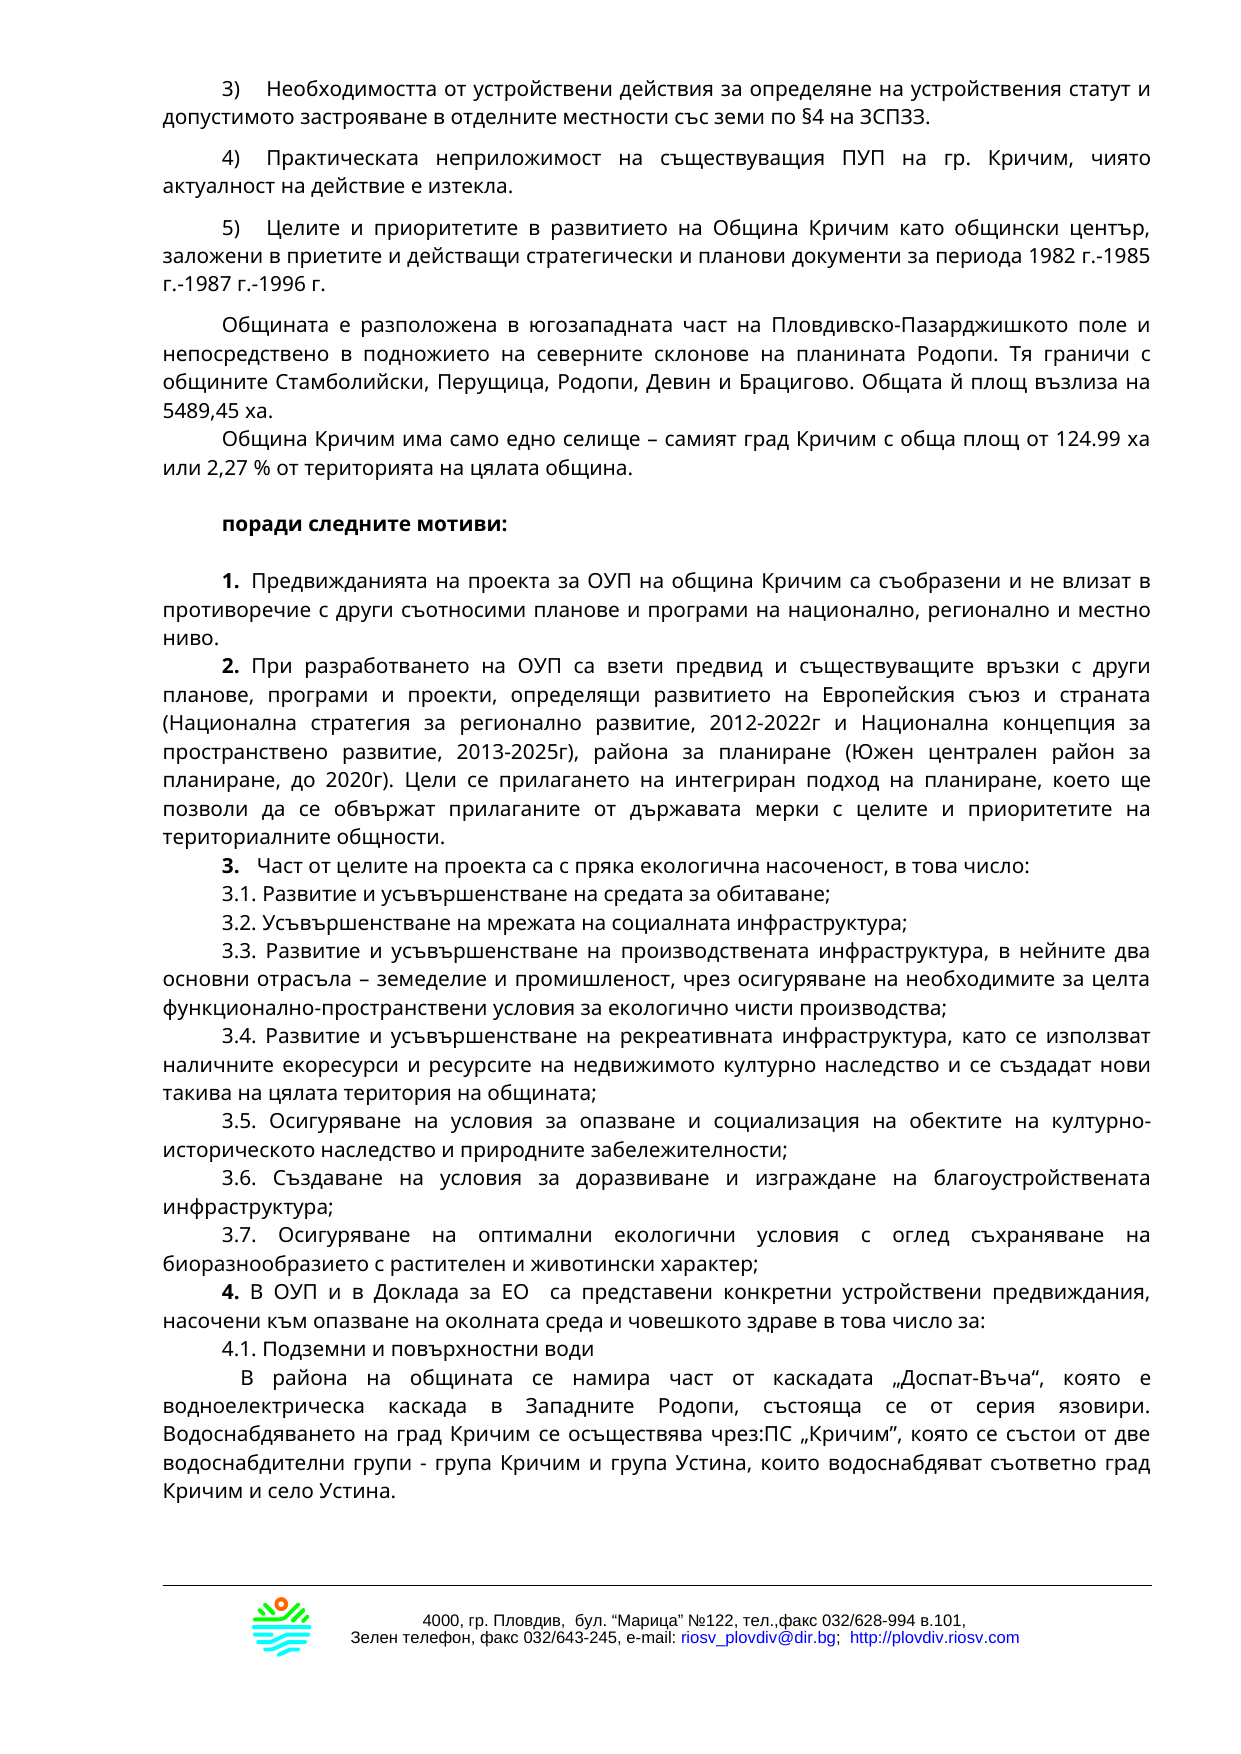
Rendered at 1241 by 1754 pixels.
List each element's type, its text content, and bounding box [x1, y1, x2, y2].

text 3) Необходимостта от устройствени действия за определяне на устройствения статут и допустимото застрояване в отделните местности със земи по §4 на ЗСПЗЗ. [162, 74, 1152, 131]
list Част от целите на проекта са с пряка екологична насоченост, в това число: [162, 851, 1152, 879]
list Предвижданията на проекта за ОУП на община Кричим са съобразени и не влизат в противоречие с други съотносими планове и програми на национално, регионално и местно ниво. [162, 566, 1152, 652]
text Общината е разположена в югозападната част на Пловдивско-Пазарджишкото поле и непосредствено в подножието на северните склонове на планината Родопи. Тя граничи с общините Стамболийски, Перущица, Родопи, Девин и Брацигово. Общата й площ възлиза на 5489,45 ха. [162, 310, 1152, 424]
text 3.3. Развитие и усъвършенстване на производствената инфраструктура, в нейните два основни отрасъла – земеделие и промишленост, чрез осигуряване на необходимите за целта функционално-пространствени условия за екологично чисти производства; [162, 936, 1152, 1021]
text 4. В ОУП и в Доклада за ЕО са представени конкретни устройствени предвиждания, насочени към опазване на околната среда и човешкото здраве в това число за: [162, 1277, 1152, 1334]
text 4.1. Подземни и повърхностни води [162, 1334, 1152, 1363]
text 5) Целите и приоритетите в развитието на Община Кричим като общински център, заложени в приетите и действащи стратегически и планови документи за периода 1982 г.-1985 г.-1987 г.-1996 г. [162, 213, 1152, 298]
text 3.1. Развитие и усъвършенстване на средата за обитаване; [162, 879, 1152, 908]
text 3.6. Създаване на условия за доразвиване и изграждане на благоустройствената инфраструктура; [162, 1163, 1152, 1220]
text 3.5. Осигуряване на условия за опазване и социализация на обектите на културно- историческото наследство и природните забележителности; [162, 1107, 1152, 1163]
text 3.7. Осигуряване на оптимални екологични условия с оглед съхраняване на биоразнообразието с растителен и животински характер; [162, 1220, 1152, 1277]
text 4) Практическата неприложимост на съществуващия ПУП на гр. Кричим, чиято актуалност на действие е изтекла. [162, 143, 1152, 200]
text Община Кричим има само едно селище – самият град Кричим с обща площ от 124.99 ха или 2,27 % от територията на цялата община. [162, 424, 1152, 481]
text В района на общината се намира част от каскадата „Доспат-Въча“, която е водноелектрическа каскада в Западните Родопи, състояща се от серия язовири. Водоснабдяването на град Кричим се осъществява чрез:ПС „Кричим”, която се състои от две водоснабдителни групи - група Кричим и група Устина, които водоснабдяват съответно град Кричим и село Устина. [162, 1363, 1152, 1505]
text поради следните мотиви: [162, 509, 1152, 538]
text 3.4. Развитие и усъвършенстване на рекреативната инфраструктура, като се използват наличните екоресурси и ресурсите на недвижимото културно наследство и се създадат нови такива на цялата територия на общината; [162, 1021, 1152, 1107]
list При разработването на ОУП са взети предвид и съществуващите връзки с други планове, програми и проекти, определящи развитието на Европейския съюз и страната (Национална стратегия за регионално развитие, 2012-2022г и Национална концепция за пространствено развитие, 2013-2025г), района за планиране (Южен централен район за планиране, до 2020г). Цели се прилагането на интегриран подход на планиране, което ще позволи да се обвържат прилаганите от държавата мерки с целите и приоритетите на териториалните общности. [162, 652, 1152, 851]
text 3.2. Усъвършенстване на мрежата на социалната инфраструктура; [162, 908, 1152, 936]
